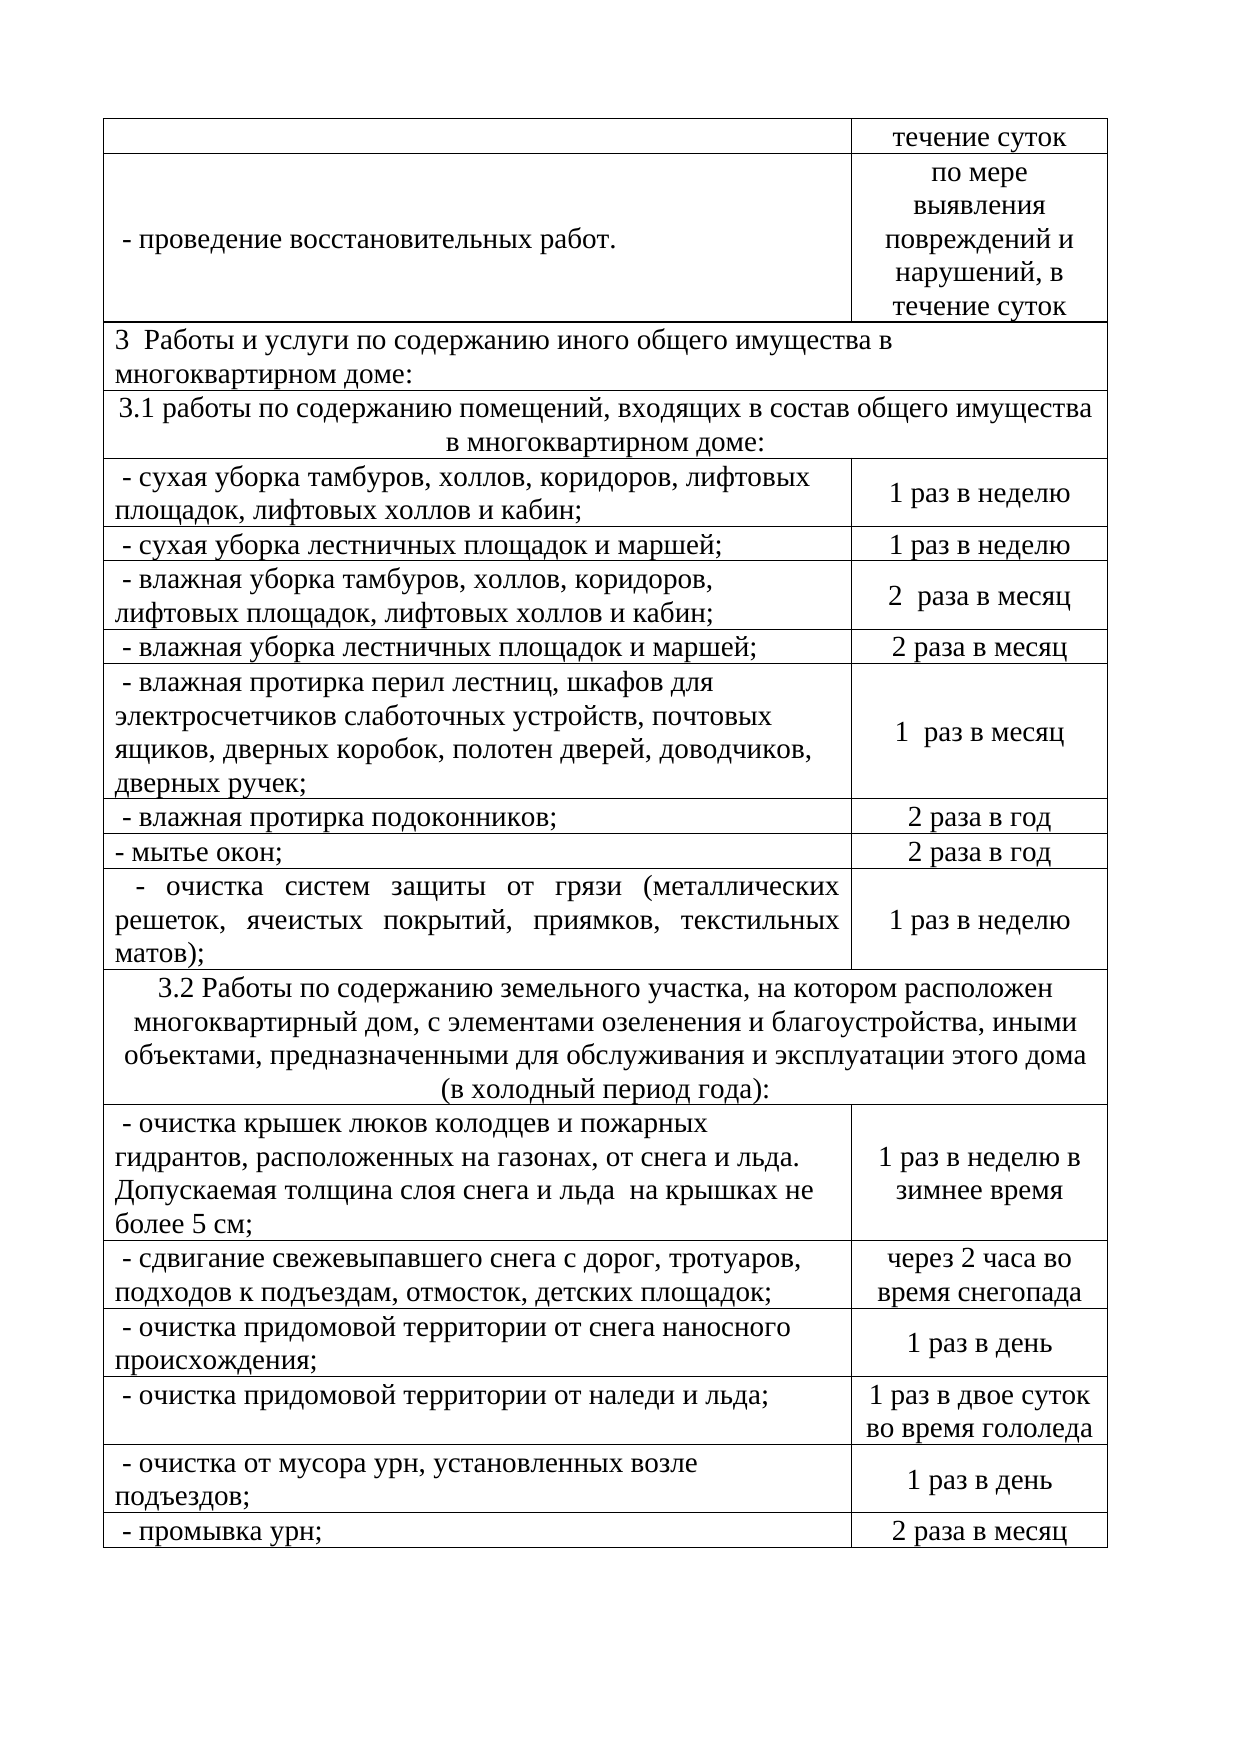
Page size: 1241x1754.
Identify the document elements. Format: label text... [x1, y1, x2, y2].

table_cell - очистка от мусора урн, установленных возле подъездов; [104, 1445, 851, 1512]
table_cell - влажная уборка тамбуров, холлов, коридоров, лифтовых площадок, лифтовых холлов и кабин; [104, 561, 851, 628]
table_cell - влажная протирка подоконников; [104, 799, 851, 833]
table_cell 2 раза в месяц [852, 630, 1107, 663]
table_cell 1 раз в день [852, 1445, 1107, 1512]
table_cell 3 Работы и услуги по содержанию иного общего имущества в многоквартирном доме: [104, 323, 1107, 389]
table_cell 3.1 работы по содержанию помещений, входящих в состав общего имущества в многоквартирном доме: [104, 391, 1107, 458]
table_cell - очистка крышек люков колодцев и пожарных гидрантов, расположенных на газонах, от снега и льда. Допускаемая толщина слоя снега и льда на крышках не более 5 см; [104, 1105, 851, 1239]
table_cell 1 раз в двое суток во время гололеда [852, 1377, 1107, 1444]
table_cell 1 раз в неделю [852, 459, 1107, 526]
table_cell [852, 119, 1107, 153]
table_cell - очистка систем защиты от грязи (металлических решеток, ячеистых покрытий, приямков, текстильных матов); [104, 869, 851, 969]
table_cell 1 раз в месяц [852, 664, 1107, 798]
table_cell 1 раз в неделю в зимнее время [852, 1105, 1107, 1239]
table_cell - мытье окон; [104, 834, 851, 867]
table_cell - сдвигание свежевыпавшего снега с дорог, тротуаров, подходов к подъездам, отмосток, детских площадок; [104, 1241, 851, 1308]
table_cell 3.2 Работы по содержанию земельного участка, на котором расположен многоквартирный дом, с элементами озеленения и благоустройства, иными объектами, предназначенными для обслуживания и эксплуатации этого дома (в холодный период года): [104, 970, 1107, 1104]
table_cell - влажная уборка лестничных площадок и маршей; [104, 630, 851, 663]
table_cell - очистка придомовой территории от снега наносного происхождения; [104, 1309, 851, 1376]
table_cell 2 раза в год [852, 799, 1107, 833]
table_cell - очистка придомовой территории от наледи и льда; [104, 1377, 851, 1444]
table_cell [104, 119, 851, 153]
table_cell - сухая уборка лестничных площадок и маршей; [104, 527, 851, 560]
table_cell 2 раза в год [852, 834, 1107, 867]
table_cell 2 раза в месяц [852, 561, 1107, 628]
table_cell 1 раз в неделю [852, 527, 1107, 560]
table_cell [852, 154, 1107, 321]
table_cell 1 раз в день [852, 1309, 1107, 1376]
table_cell - влажная протирка перил лестниц, шкафов для электросчетчиков слаботочных устройств, почтовых ящиков, дверных коробок, полотен дверей, доводчиков, дверных ручек; [104, 664, 851, 798]
table_cell - сухая уборка тамбуров, холлов, коридоров, лифтовых площадок, лифтовых холлов и кабин; [104, 459, 851, 526]
table_cell через 2 часа во время снегопада [852, 1241, 1107, 1308]
table_cell - промывка урн; [104, 1513, 851, 1547]
table_cell - проведение восстановительных работ. [104, 154, 851, 321]
table_cell 2 раза в месяц [852, 1513, 1107, 1547]
table_cell 1 раз в неделю [852, 869, 1107, 969]
